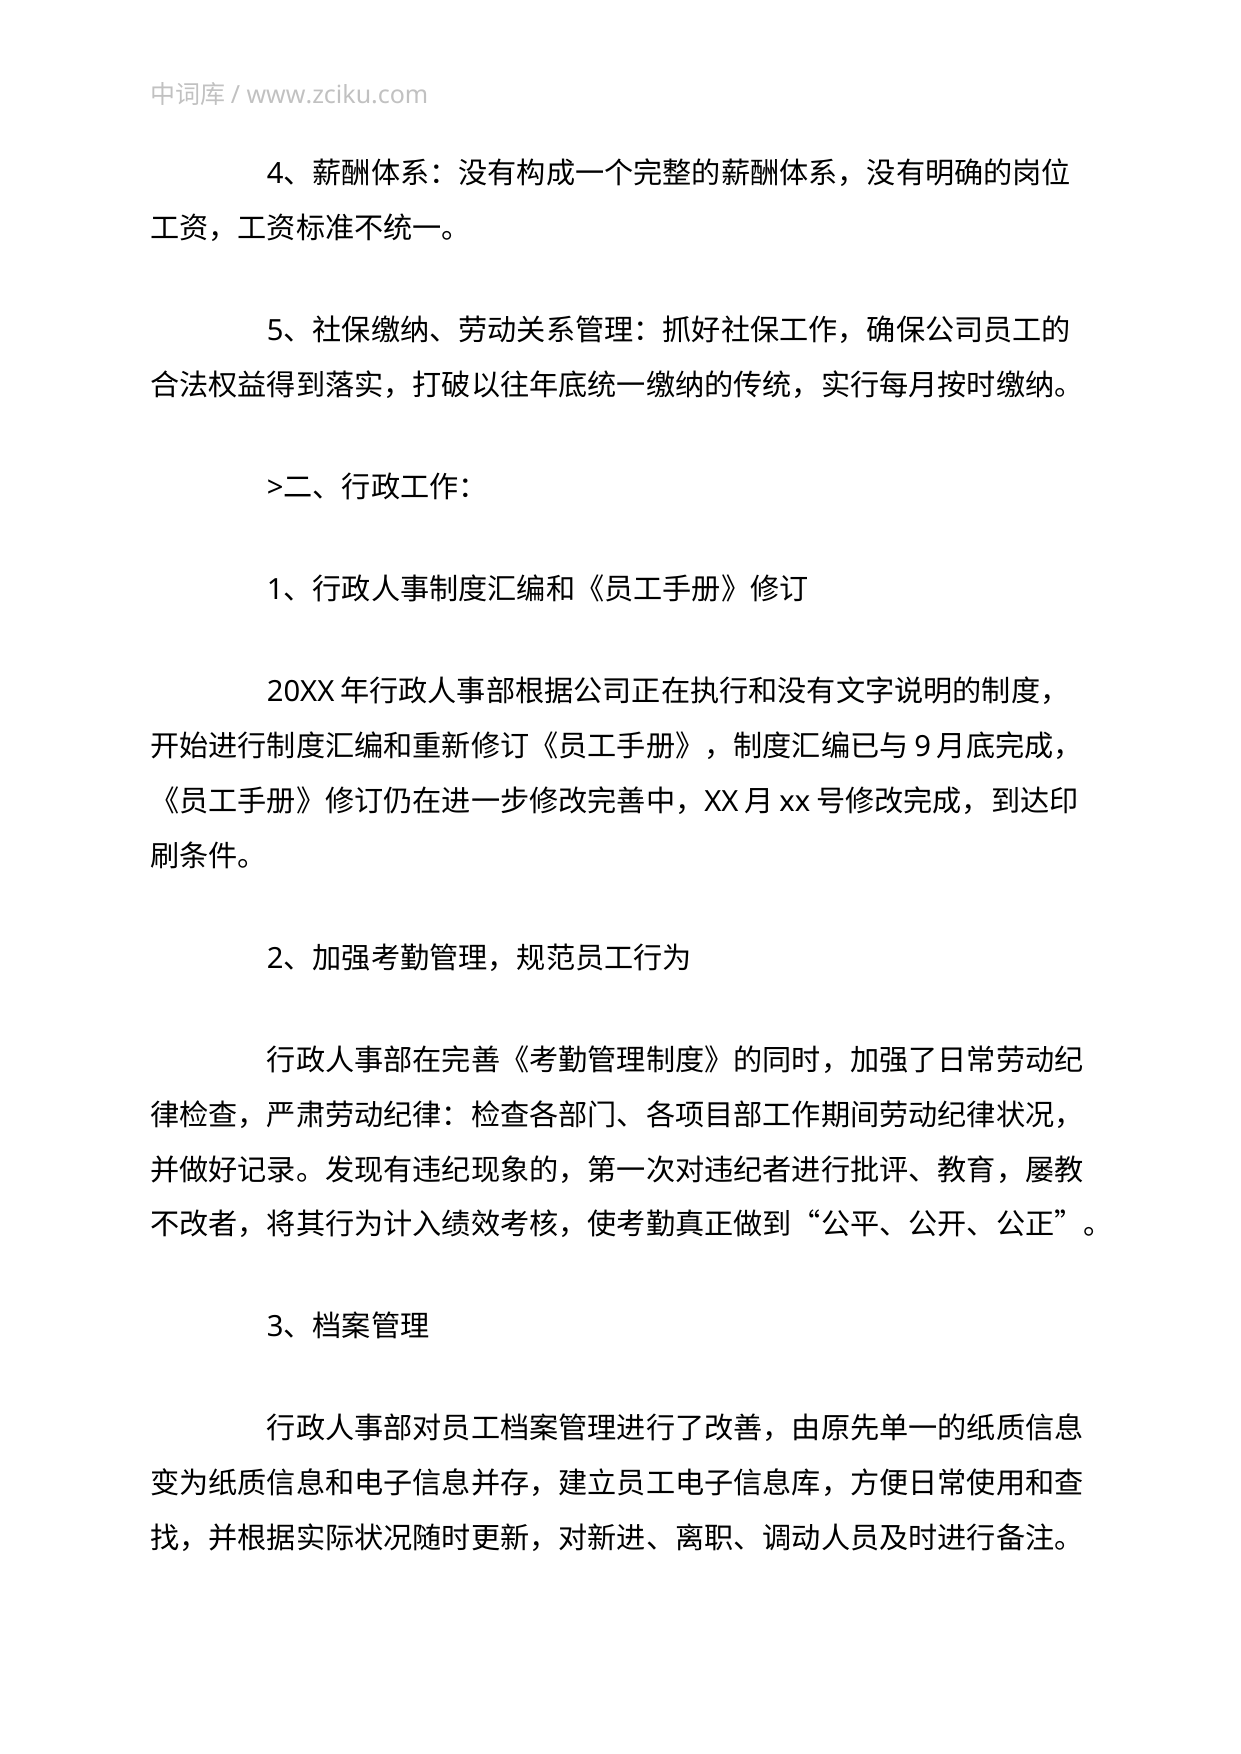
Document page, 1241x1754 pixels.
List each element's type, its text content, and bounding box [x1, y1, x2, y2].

text >二、行政工作： [150, 463, 1090, 506]
text 20XX年行政人事部根据公司正在执行和没有文字说明的制度，开始进行制度汇编和重新修订《员工手册》，制度汇编已与9月底完成，《员工手册》修订仍在进一步修改完善中，XX月xx号修改完成，到达印刷条件。 [150, 667, 1090, 875]
text 4、薪酬体系：没有构成一个完整的薪酬体系，没有明确的岗位工资，工资标准不统一。 [150, 150, 1090, 247]
text 2、加强考勤管理，规范员工行为 [150, 934, 1090, 977]
text 5、社保缴纳、劳动关系管理：抓好社保工作，确保公司员工的合法权益得到落实，打破以往年底统一缴纳的传统，实行每月按时缴纳。 [150, 307, 1090, 404]
text 3、档案管理 [150, 1303, 1090, 1345]
text 1、行政人事制度汇编和《员工手册》修订 [150, 566, 1090, 608]
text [150, 1405, 1090, 1557]
text 行政人事部在完善《考勤管理制度》的同时，加强了日常劳动纪律检查，严肃劳动纪律：检查各部门、各项目部工作期间劳动纪律状况，并做好记录。发现有违纪现象的，第一次对违纪者进行批评、教育，屡教不改者，将其行为计入绩效考核，使考勤真正做到“公平、公开、公正”。 [150, 1036, 1090, 1243]
